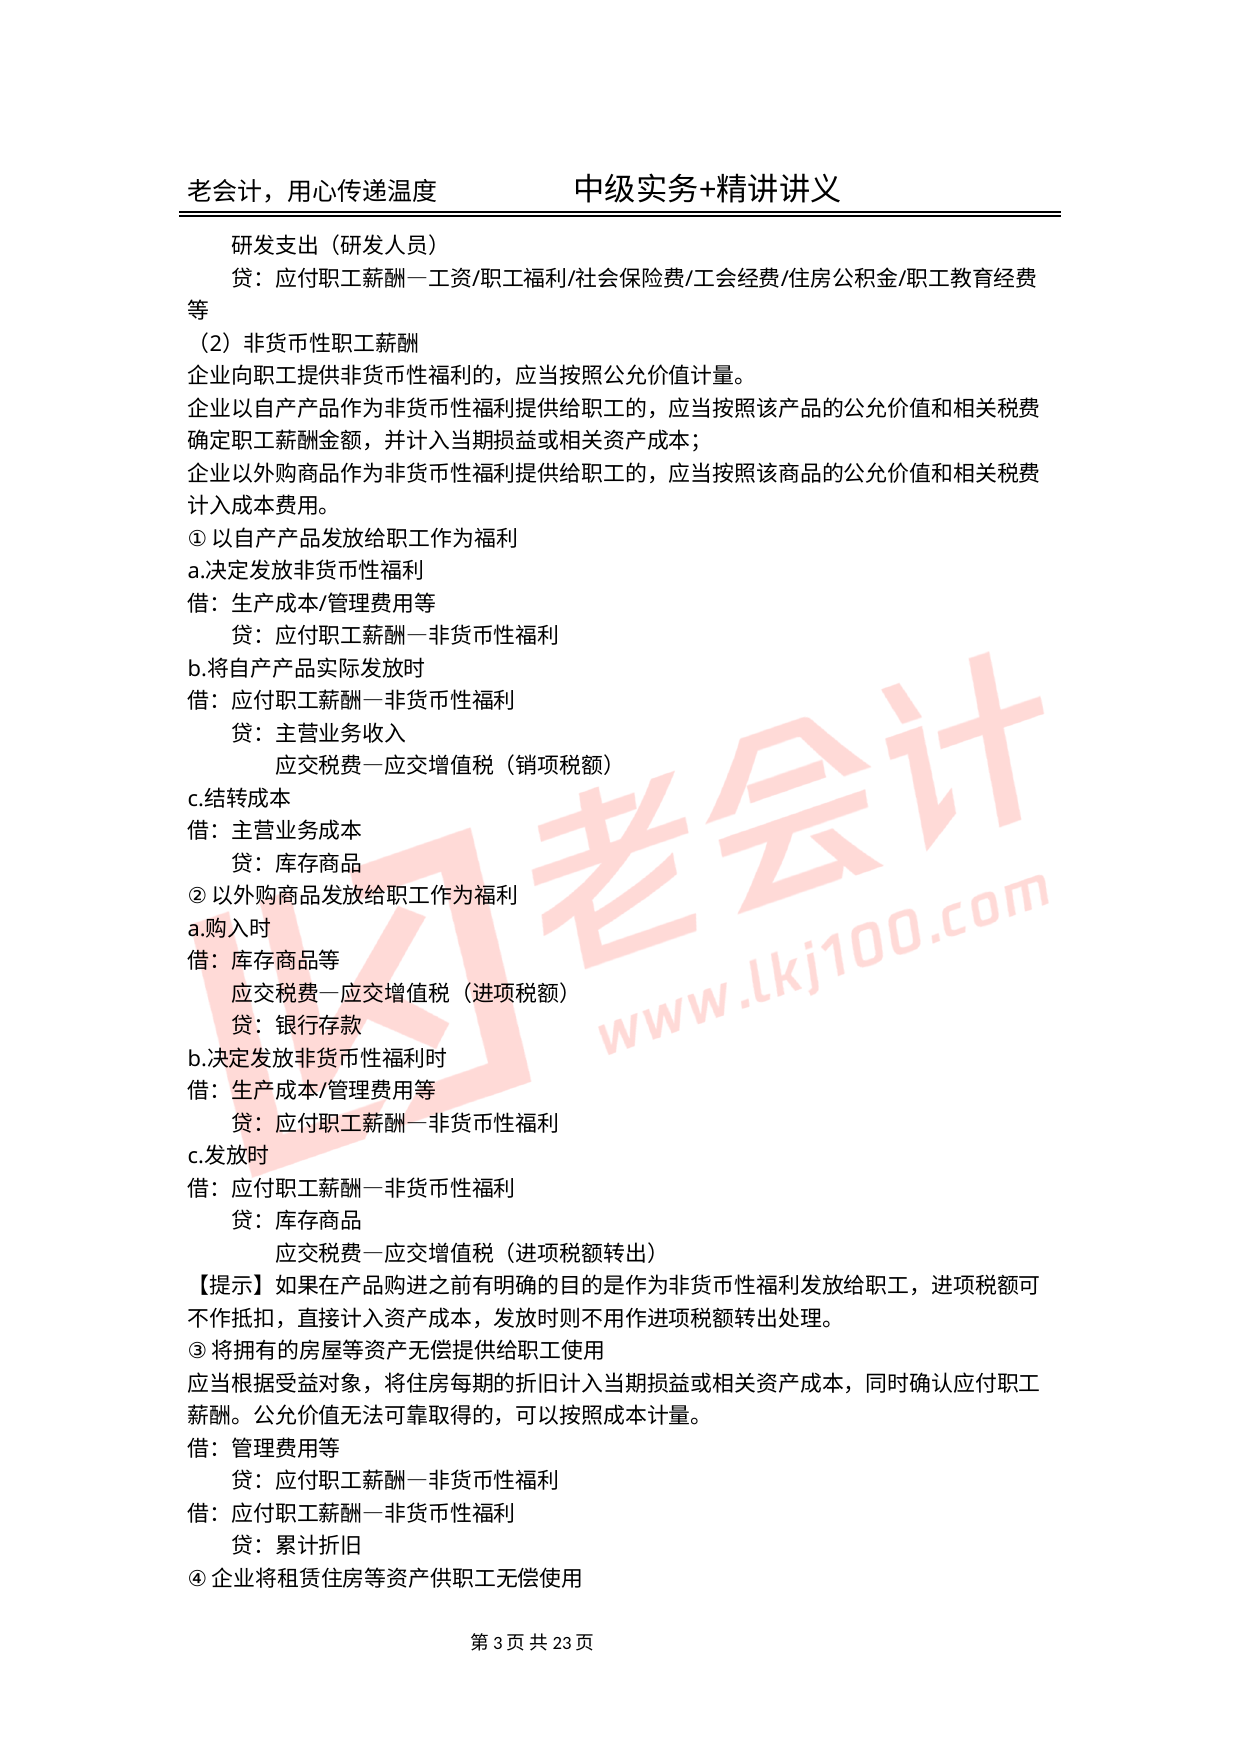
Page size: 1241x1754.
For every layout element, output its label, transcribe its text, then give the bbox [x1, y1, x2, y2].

text 贷：应付职工薪酬—非货币性福利 [187, 1463, 1053, 1496]
text 企业以外购商品作为非货币性福利提供给职工的，应当按照该商品的公允价值和相关税费计入成本费用。 [187, 456, 1053, 521]
text 贷：应付职工薪酬—非货币性福利 [187, 618, 1053, 651]
text 应交税费—应交增值税（进项税额转出） [187, 1236, 1053, 1268]
text 应当根据受益对象，将住房每期的折旧计入当期损益或相关资产成本，同时确认应付职工薪酬。公允价值无法可靠取得的，可以按照成本计量。 [187, 1366, 1053, 1431]
text c.发放时 [187, 1138, 1053, 1171]
text 企业向职工提供非货币性福利的，应当按照公允价值计量。 [187, 358, 1053, 391]
text 借：生产成本/管理费用等 [187, 586, 1053, 618]
text b.将自产产品实际发放时 [187, 651, 1053, 683]
text 借：库存商品等 [187, 943, 1053, 976]
text 借：应付职工薪酬—非货币性福利 [187, 1171, 1053, 1203]
text 借：应付职工薪酬—非货币性福利 [187, 683, 1053, 716]
text 借：主营业务成本 [187, 813, 1053, 846]
text 贷：应付职工薪酬—非货币性福利 [187, 1106, 1053, 1138]
text 贷：银行存款 [187, 1008, 1053, 1041]
text ④企业将租赁住房等资产供职工无偿使用 [187, 1561, 1053, 1593]
text b.决定发放非货币性福利时 [187, 1041, 1053, 1073]
text 贷：累计折旧 [187, 1528, 1053, 1561]
text 贷：库存商品 [187, 846, 1053, 878]
text ③将拥有的房屋等资产无偿提供给职工使用 [187, 1333, 1053, 1366]
text ②以外购商品发放给职工作为福利 [187, 878, 1053, 911]
text c.结转成本 [187, 781, 1053, 813]
text 借：应付职工薪酬—非货币性福利 [187, 1496, 1053, 1528]
text 企业以自产产品作为非货币性福利提供给职工的，应当按照该产品的公允价值和相关税费确定职工薪酬金额，并计入当期损益或相关资产成本； [187, 391, 1053, 456]
text 贷：主营业务收入 [187, 716, 1053, 748]
text 借：管理费用等 [187, 1431, 1053, 1463]
text 借：生产成本/管理费用等 [187, 1073, 1053, 1106]
text ①以自产产品发放给职工作为福利 [187, 521, 1053, 553]
text a.购入时 [187, 911, 1053, 943]
text 应交税费—应交增值税（进项税额） [187, 976, 1053, 1008]
text 贷：库存商品 [187, 1203, 1053, 1236]
text a.决定发放非货币性福利 [187, 553, 1053, 586]
text 应交税费—应交增值税（销项税额） [187, 748, 1053, 781]
text 研发支出（研发人员） [187, 228, 1053, 261]
text （2）非货币性职工薪酬 [187, 326, 1053, 358]
text 贷：应付职工薪酬—工资/职工福利/社会保险费/工会经费/住房公积金/职工教育经费等 [187, 261, 1053, 326]
text 【提示】如果在产品购进之前有明确的目的是作为非货币性福利发放给职工，进项税额可不作抵扣，直接计入资产成本，发放时则不用作进项税额转出处理。 [187, 1268, 1053, 1333]
